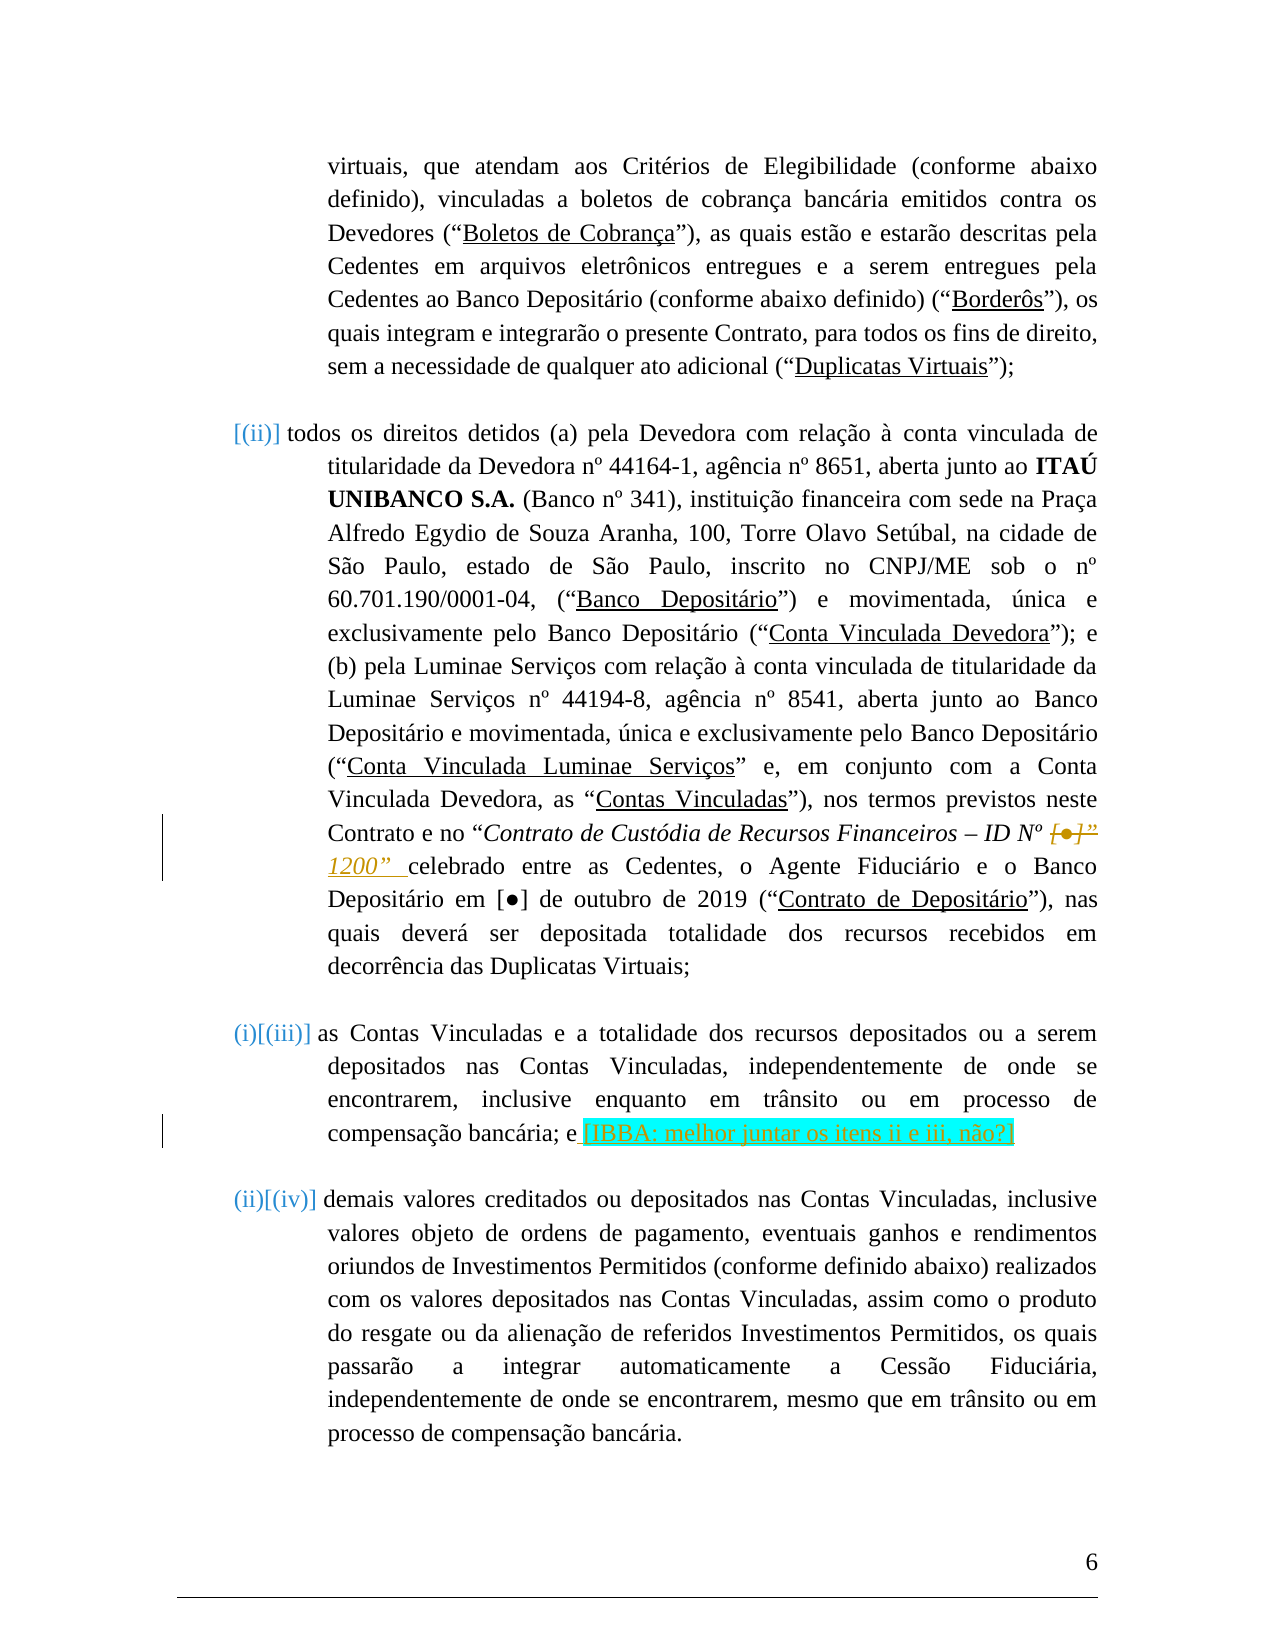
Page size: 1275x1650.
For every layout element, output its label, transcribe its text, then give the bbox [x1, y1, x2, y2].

list todos os direitos detidos (a) pela Devedora com relação à conta vinculada de titularidade da Devedora nº 44164-1, agência nº 8651, aberta junto ao ITAÚ UNIBANCO S.A. (Banco nº 341), instituição financeira com sede na Praça Alfredo Egydio de Souza Aranha, 100, Torre Olavo Setúbal, na cidade de São Paulo, estado de São Paulo, inscrito no CNPJ/ME sob o nº 60.701.190/0001-04, (“Banco Depositário”) e movimentada, única e exclusivamente pelo Banco Depositário (“Conta Vinculada Devedora”); e (b) pela Luminae Serviços com relação à conta vinculada de titularidade da Luminae Serviços nº 44194-8, agência nº 8541, aberta junto ao Banco Depositário e movimentada, única e exclusivamente pelo Banco Depositário (“Conta Vinculada Luminae Serviços” e, em conjunto com a Conta Vinculada Devedora, as “Contas Vinculadas”), nos termos previstos neste Contrato e no “Contrato de Custódia de Recursos Financeiros – ID Nº celebrado entre as Cedentes, o Agente Fiduciário e o Banco Depositário em [●] de outubro de 2019 (“Contrato de Depositário”), nas quais deverá ser depositada totalidade dos recursos recebidos em decorrência das Duplicatas Virtuais; [233, 414, 1098, 981]
list demais valores creditados ou depositados nas Contas Vinculadas, inclusive valores objeto de ordens de pagamento, eventuais ganhos e rendimentos oriundos de Investimentos Permitidos (conforme definido abaixo) realizados com os valores depositados nas Contas Vinculadas, assim como o produto do resgate ou da alienação de referidos Investimentos Permitidos, os quais passarão a integrar automaticamente a Cessão Fiduciária, independentemente de onde se encontrarem, mesmo que em trânsito ou em processo de compensação bancária. [233, 1181, 1098, 1448]
list as Contas Vinculadas e a totalidade dos recursos depositados ou a serem depositados nas Contas Vinculadas, independentemente de onde se encontrarem, inclusive enquanto em trânsito ou em processo de compensação bancária; e [233, 1014, 1098, 1148]
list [233, 148, 1098, 381]
